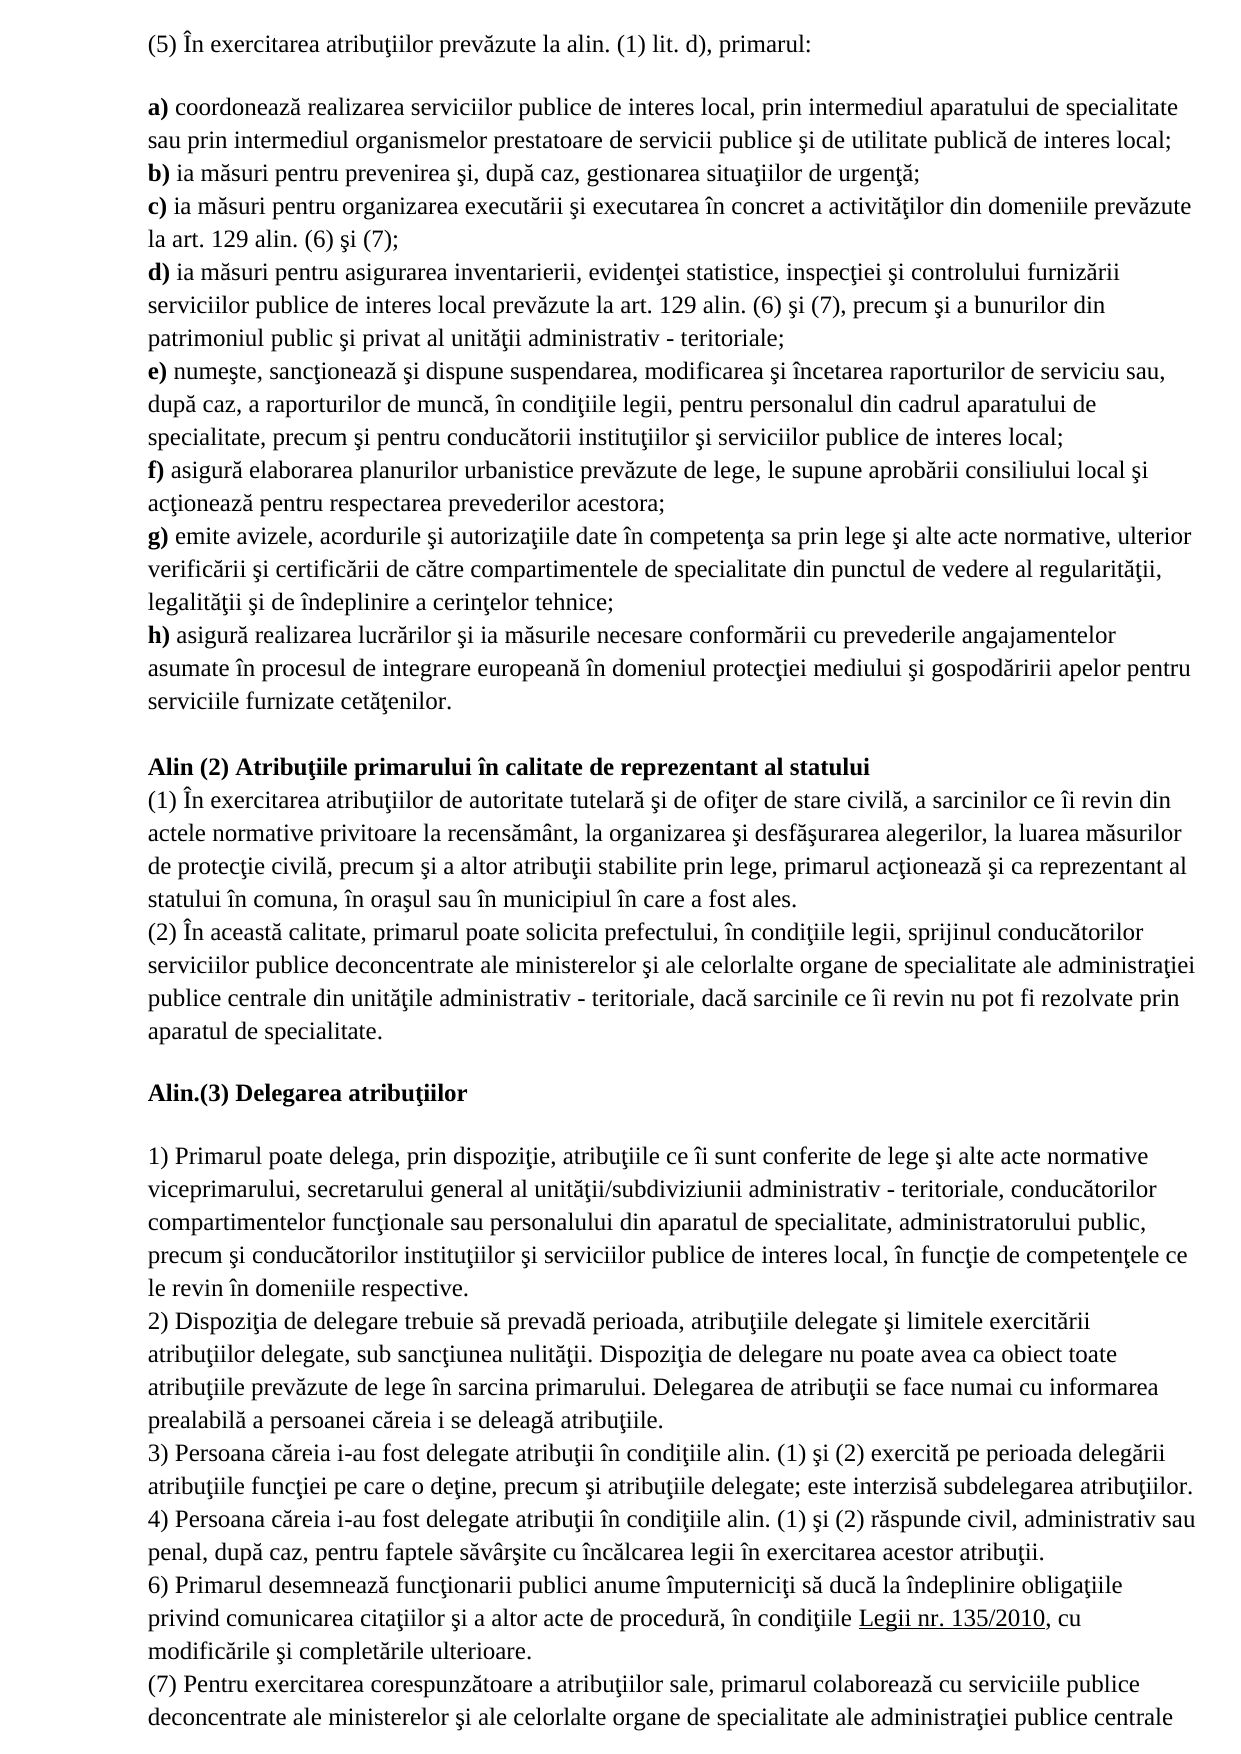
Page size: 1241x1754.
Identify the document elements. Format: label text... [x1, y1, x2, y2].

text (5) În exercitarea atribuţiilor prevăzute la alin. (1) lit. d), primarul: [148, 29, 1196, 58]
text Alin (2) Atribuţiile primarului în calitate de reprezentant al statului [148, 752, 1196, 781]
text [148, 1570, 1196, 1731]
text (1) În exercitarea atribuţiilor de autoritate tutelară şi de ofiţer de stare civilă, a sarcinilor ce îi revin din actele normative privitoare la recensământ, la organizarea şi desfăşurarea alegerilor, la luarea măsurilor de protecţie civilă, precum şi a altor atribuţii stabilite prin lege, primarul acţionează şi ca reprezentant al statului în comuna, în oraşul sau în municipiul în care a fost ales. (2) În această calitate, primarul poate solicita prefectului, în condiţiile legii, sprijinul conducătorilor serviciilor publice deconcentrate ale ministerelor şi ale celorlalte organe de specialitate ale administraţiei publice centrale din unităţile administrativ - teritoriale, dacă sarcinile ce îi revin nu pot fi rezolvate prin aparatul de specialitate. [148, 785, 1196, 1045]
text Alin.(3) Delegarea atribuţiilor [148, 1078, 1196, 1107]
text a) coordonează realizarea serviciilor publice de interes local, prin intermediul aparatului de specialitate sau prin intermediul organismelor prestatoare de servicii publice şi de utilitate publică de interes local; b) ia măsuri pentru prevenirea şi, după caz, gestionarea situaţiilor de urgenţă; c) ia măsuri pentru organizarea executării şi executarea în concret a activităţilor din domeniile prevăzute la art. 129 alin. (6) şi (7); d) ia măsuri pentru asigurarea inventarierii, evidenţei statistice, inspecţiei şi controlului furnizării serviciilor publice de interes local prevăzute la art. 129 alin. (6) şi (7), precum şi a bunurilor din patrimoniul public şi privat al unităţii administrativ - teritoriale; e) numeşte, sancţionează şi dispune suspendarea, modificarea şi încetarea raporturilor de serviciu sau, după caz, a raporturilor de muncă, în condiţiile legii, pentru personalul din cadrul aparatului de specialitate, precum şi pentru conducătorii instituţiilor şi serviciilor publice de interes local; f) asigură elaborarea planurilor urbanistice prevăzute de lege, le supune aprobării consiliului local şi acţionează pentru respectarea prevederilor acestora; g) emite avizele, acordurile şi autorizaţiile date în competenţa sa prin lege şi alte acte normative, ulterior verificării şi certificării de către compartimentele de specialitate din punctul de vedere al regularităţii, legalităţii şi de îndeplinire a cerinţelor tehnice; h) asigură realizarea lucrărilor şi ia măsurile necesare conformării cu prevederile angajamentelor asumate în procesul de integrare europeană în domeniul protecţiei mediului şi gospodăririi apelor pentru serviciile furnizate cetăţenilor. [148, 92, 1196, 715]
text 1) Primarul poate delega, prin dispoziţie, atribuţiile ce îi sunt conferite de lege şi alte acte normative viceprimarului, secretarului general al unităţii/subdiviziunii administrativ - teritoriale, conducătorilor compartimentelor funcţionale sau personalului din aparatul de specialitate, administratorului public, precum şi conducătorilor instituţiilor şi serviciilor publice de interes local, în funcţie de competenţele ce le revin în domeniile respective. 2) Dispoziţia de delegare trebuie să prevadă perioada, atribuţiile delegate şi limitele exercitării atribuţiilor delegate, sub sancţiunea nulităţii. Dispoziţia de delegare nu poate avea ca obiect toate atribuţiile prevăzute de lege în sarcina primarului. Delegarea de atribuţii se face numai cu informarea prealabilă a persoanei căreia i se deleagă atribuţiile. 3) Persoana căreia i-au fost delegate atribuţii în condiţiile alin. (1) şi (2) exercită pe perioada delegării atribuţiile funcţiei pe care o deţine, precum şi atribuţiile delegate; este interzisă subdelegarea atribuţiilor. 4) Persoana căreia i-au fost delegate atribuţii în condiţiile alin. (1) şi (2) răspunde civil, administrativ sau penal, după caz, pentru faptele săvârşite cu încălcarea legii în exercitarea acestor atribuţii. [148, 1141, 1196, 1566]
